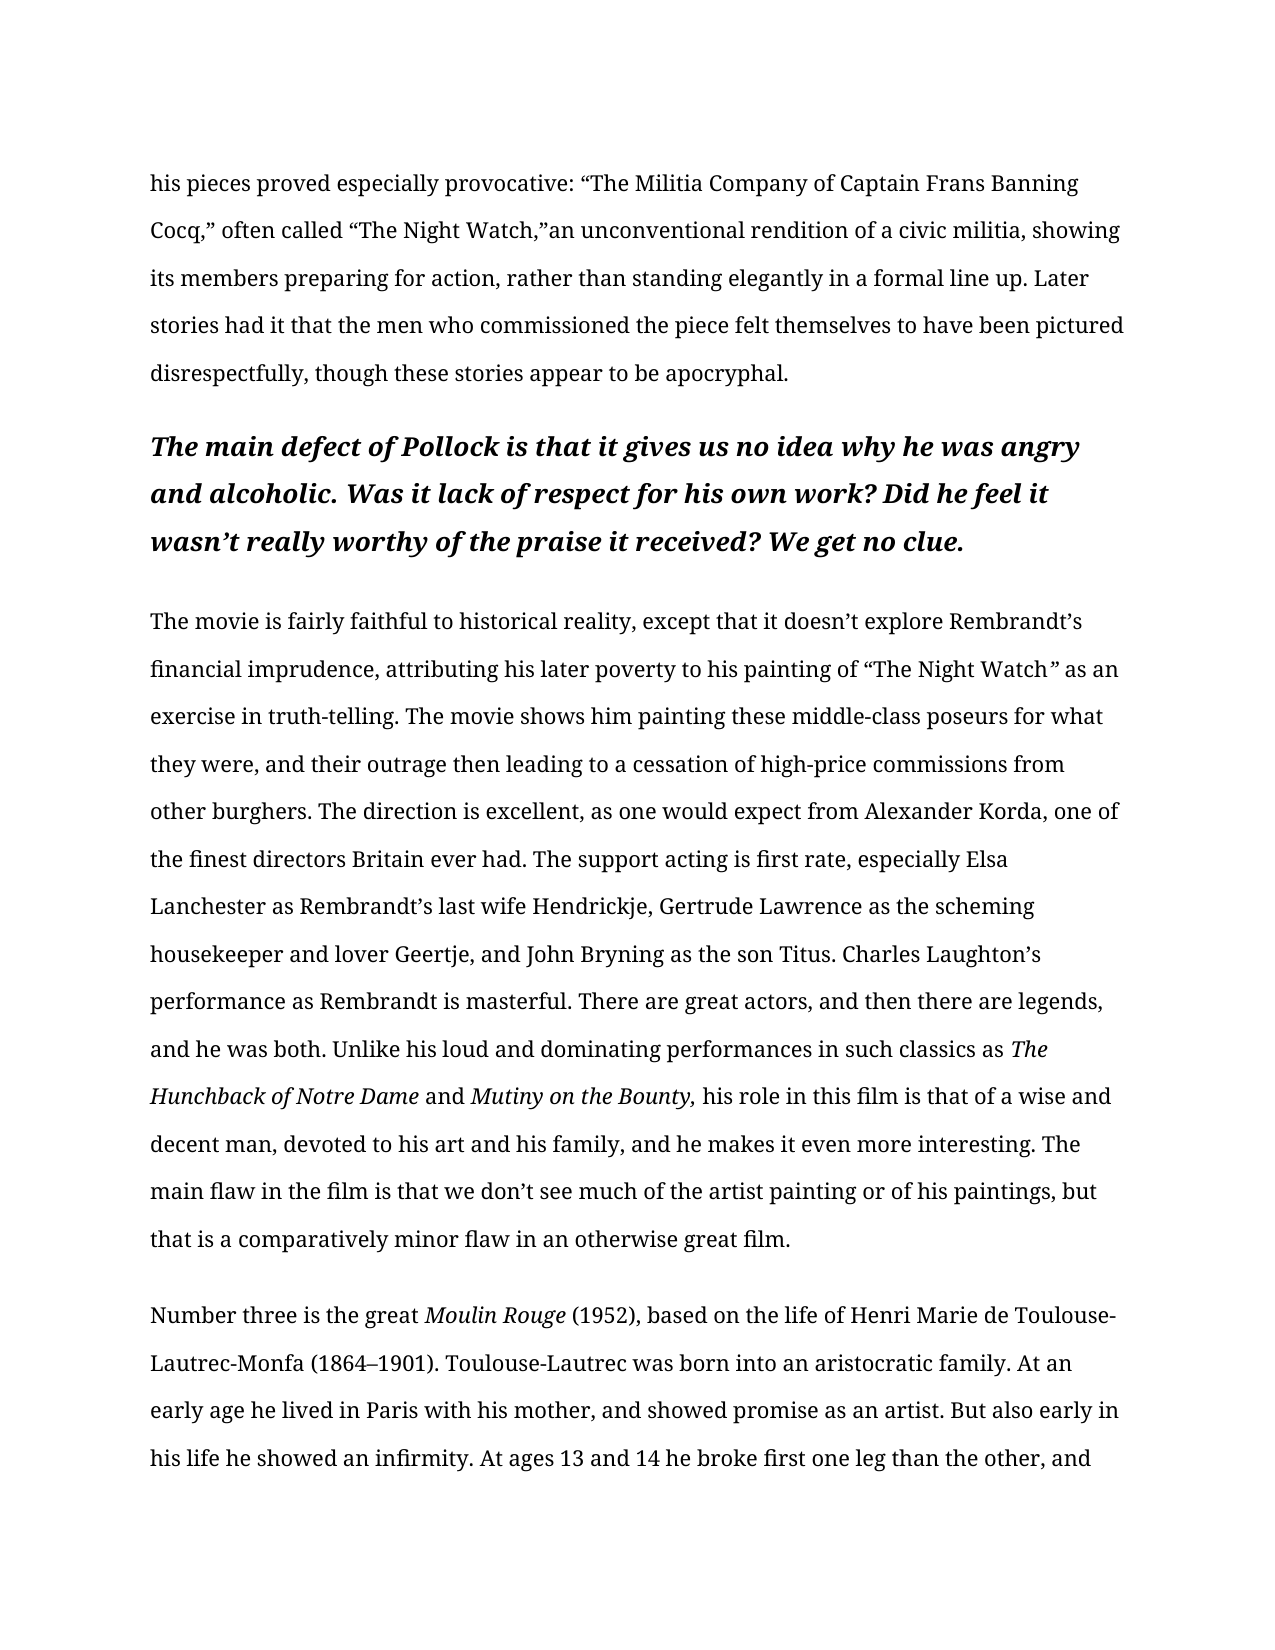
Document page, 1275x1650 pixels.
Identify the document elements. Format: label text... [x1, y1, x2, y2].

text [150, 150, 1125, 387]
text The main defect of Pollock is that it gives us no idea why he was angry and alcoholic. Was it lack of respect for his own work? Did he feel it wasn’t really worthy of the praise it received? We get no clue. [150, 417, 1125, 559]
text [150, 1282, 1125, 1472]
text The movie is fairly faithful to historical reality, except that it doesn’t explore Rembrandt’s financial imprudence, attributing his later poverty to his painting of “The Night Watch” as an exercise in truth-telling. The movie shows him painting these middle-class poseurs for what they were, and their outrage then leading to a cessation of high-price commissions from other burghers. The direction is excellent, as one would expect from Alexander Korda, one of the finest directors Britain ever had. The support acting is first rate, especially Elsa Lanchester as Rembrandt’s last wife Hendrickje, Gertrude Lawrence as the scheming housekeeper and lover Geertje, and John Bryning as the son Titus. Charles Laughton’s performance as Rembrandt is masterful. There are great actors, and then there are legends, and he was both. Unlike his loud and dominating performances in such classics as The Hunchback of Notre Dame and Mutiny on the Bounty, his role in this film is that of a wise and decent man, devoted to his art and his family, and he makes it even more interesting. The main flaw in the film is that we don’t see much of the artist painting or of his paintings, but that is a comparatively minor flaw in an otherwise great film. [150, 588, 1125, 1253]
